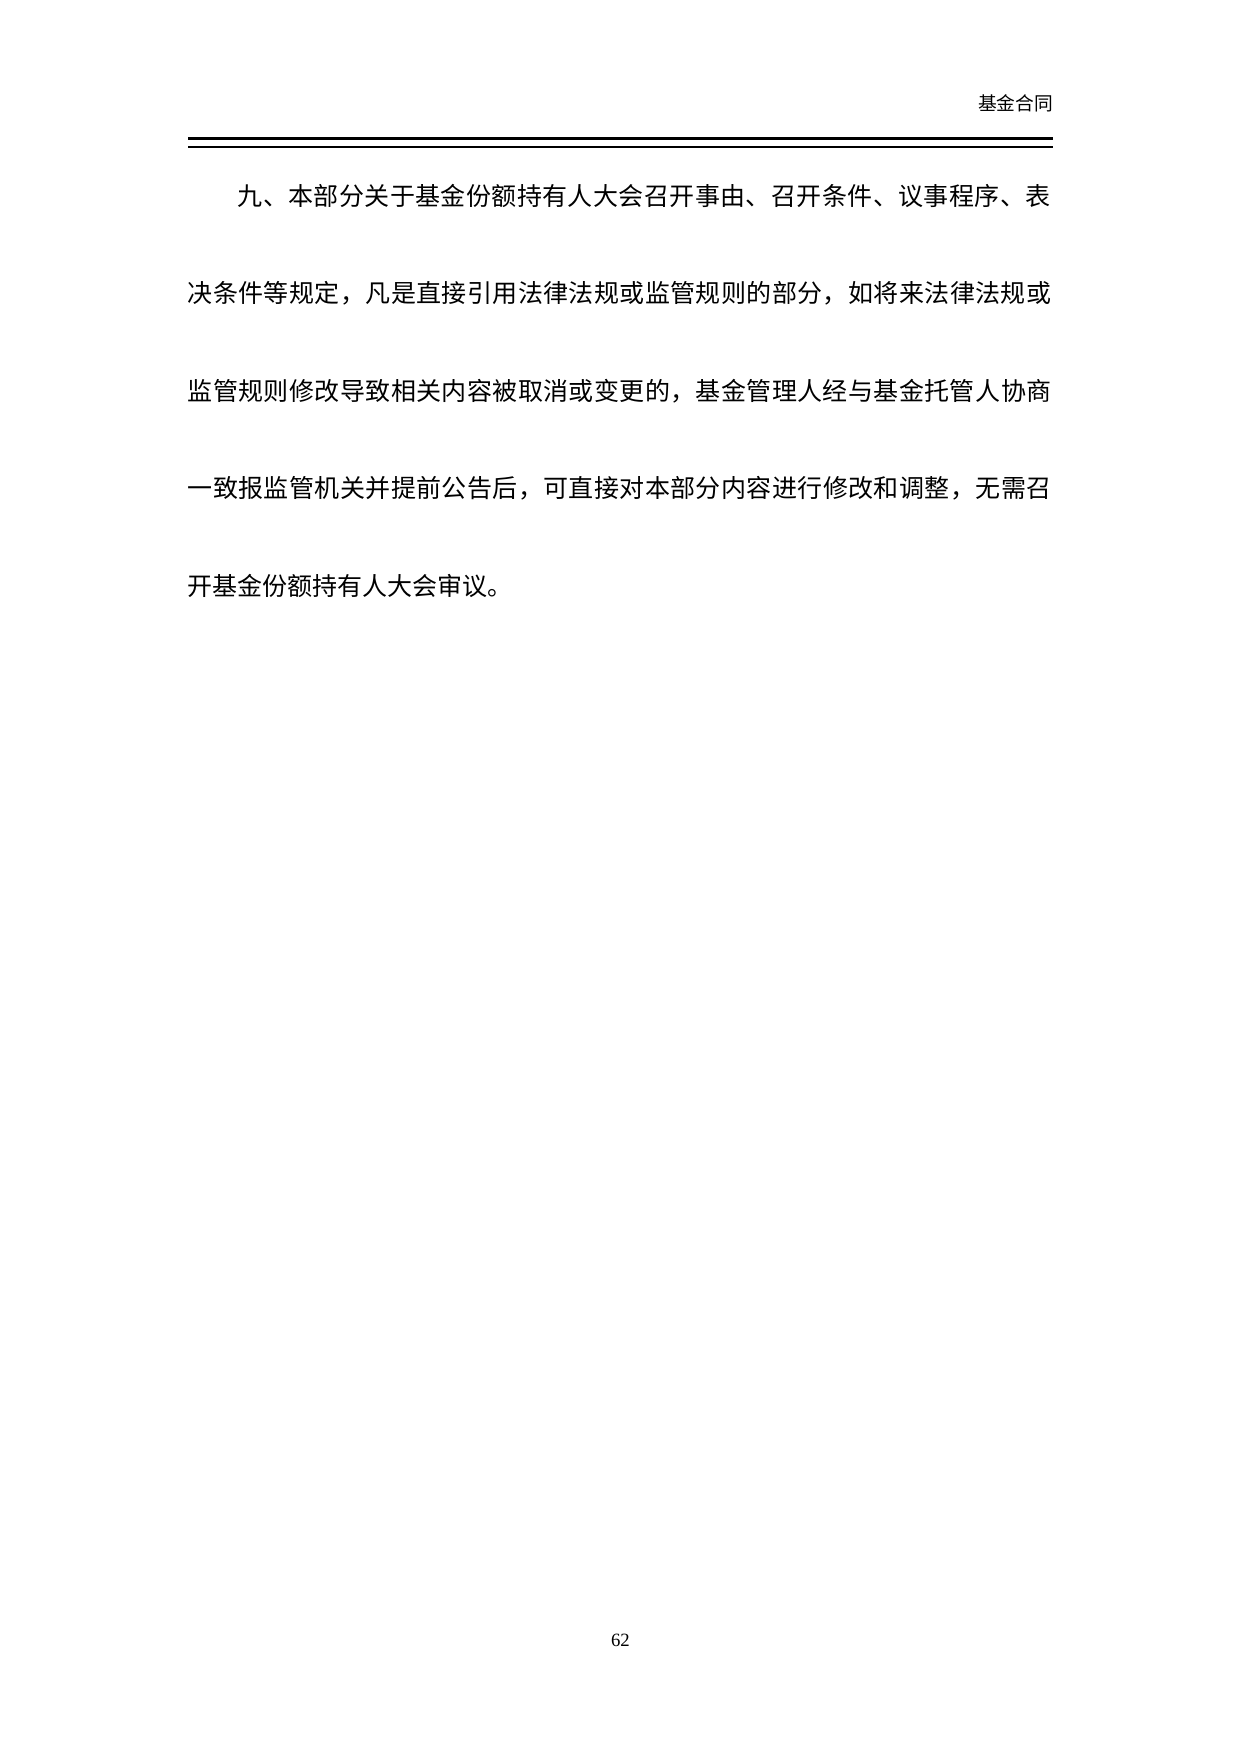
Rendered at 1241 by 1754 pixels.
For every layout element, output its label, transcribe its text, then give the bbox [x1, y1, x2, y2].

text 九、本部分关于基金份额持有人大会召开事由、召开条件、议事程序、表决条件等规定，凡是直接引用法律法规或监管规则的部分，如将来法律法规或监管规则修改导致相关内容被取消或变更的，基金管理人经与基金托管人协商一致报监管机关并提前公告后，可直接对本部分内容进行修改和调整，无需召开基金份额持有人大会审议。 [187, 162, 1053, 617]
